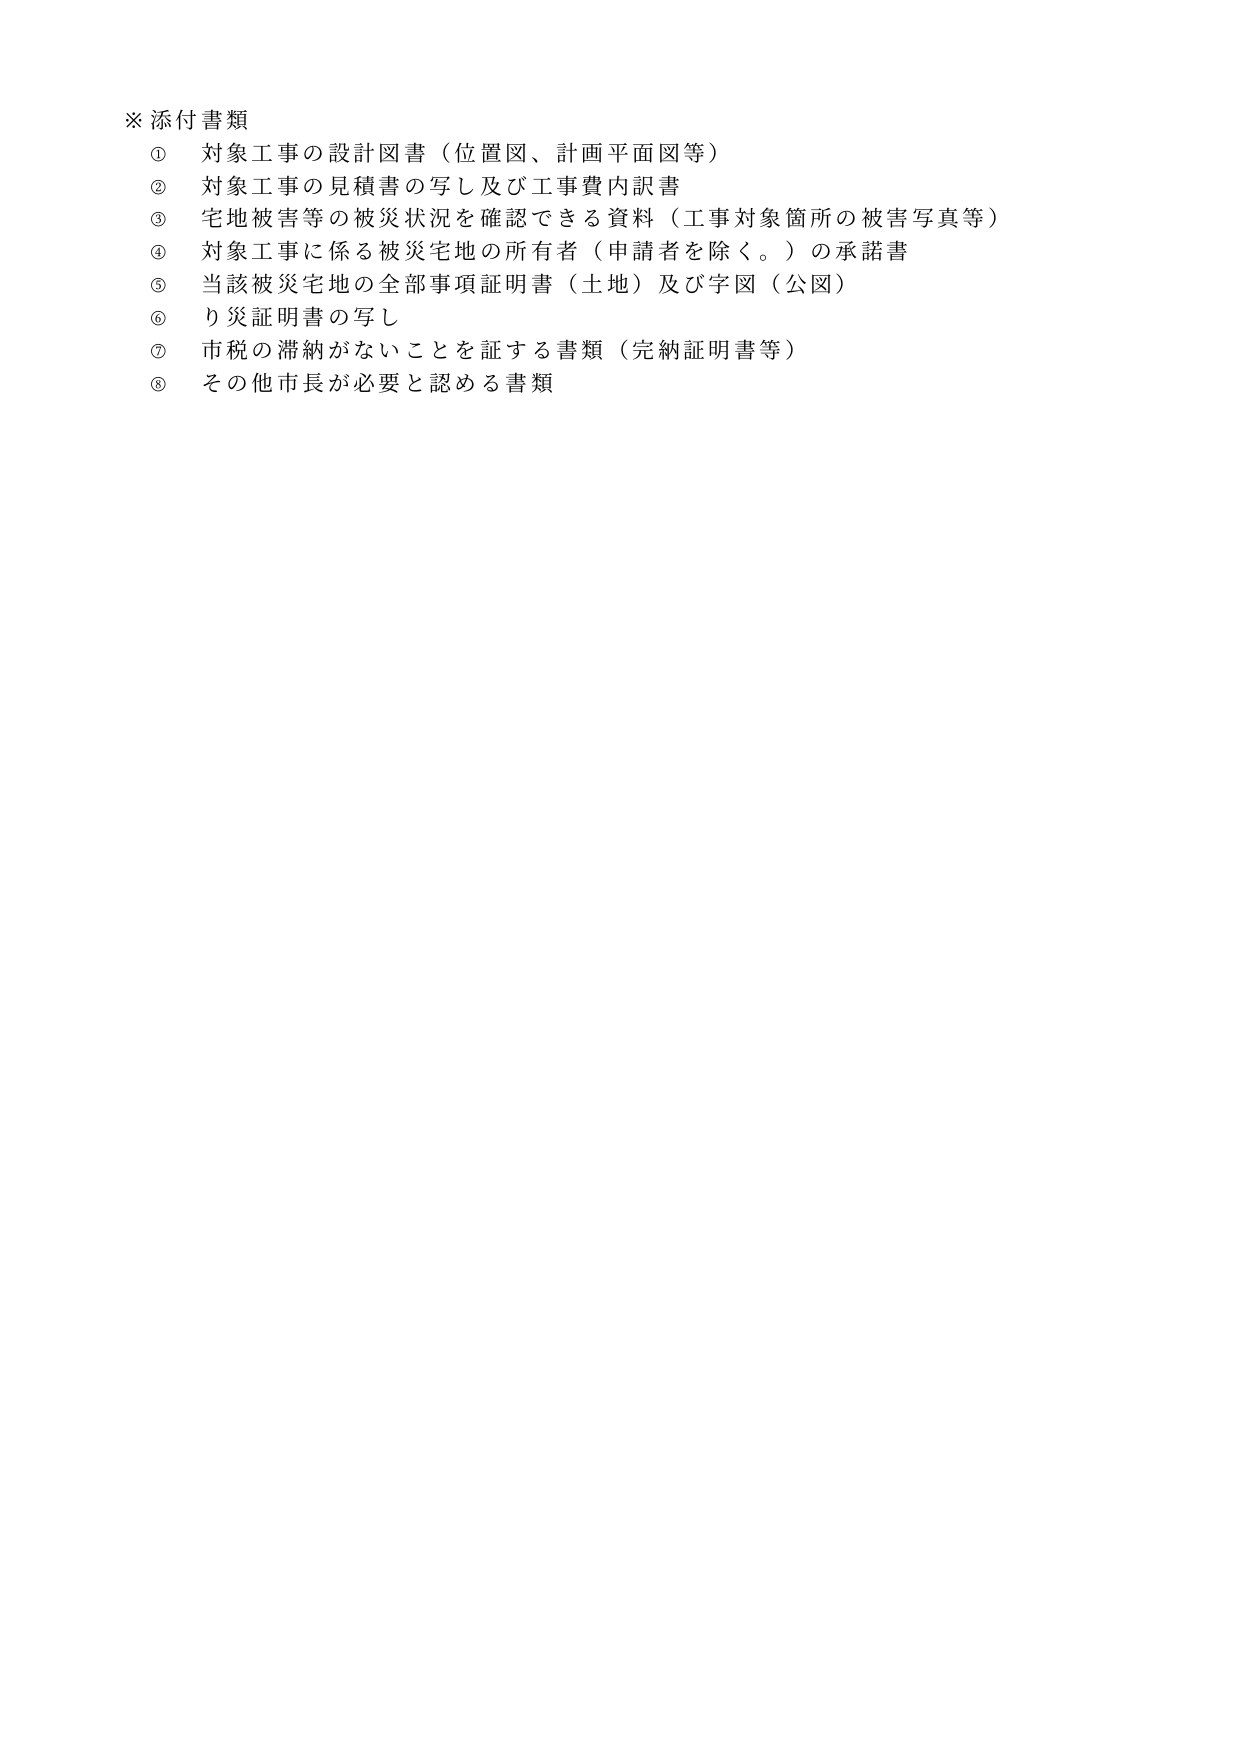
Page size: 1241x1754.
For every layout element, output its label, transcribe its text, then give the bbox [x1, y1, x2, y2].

text ② 対象工事の見積書の写し及び工事費内訳書 [99, 168, 1141, 201]
text ④ 対象工事に係る被災宅地の所有者（申請者を除く。）の承諾書 [99, 234, 1141, 267]
text ⑦ 市税の滞納がないことを証する書類（完納証明書等） [99, 332, 1141, 365]
text ⑤ 当該被災宅地の全部事項証明書（土地）及び字図（公図） [99, 267, 1141, 299]
text ① 対象工事の設計図書（位置図、計画平面図等） [99, 135, 1141, 168]
text ⑧ その他市長が必要と認める書類 [99, 365, 1141, 398]
text ③ 宅地被害等の被災状況を確認できる資料（工事対象箇所の被害写真等） [99, 201, 1141, 234]
text ※添付書類 [99, 103, 1141, 135]
text ⑥ り災証明書の写し [99, 299, 1141, 332]
